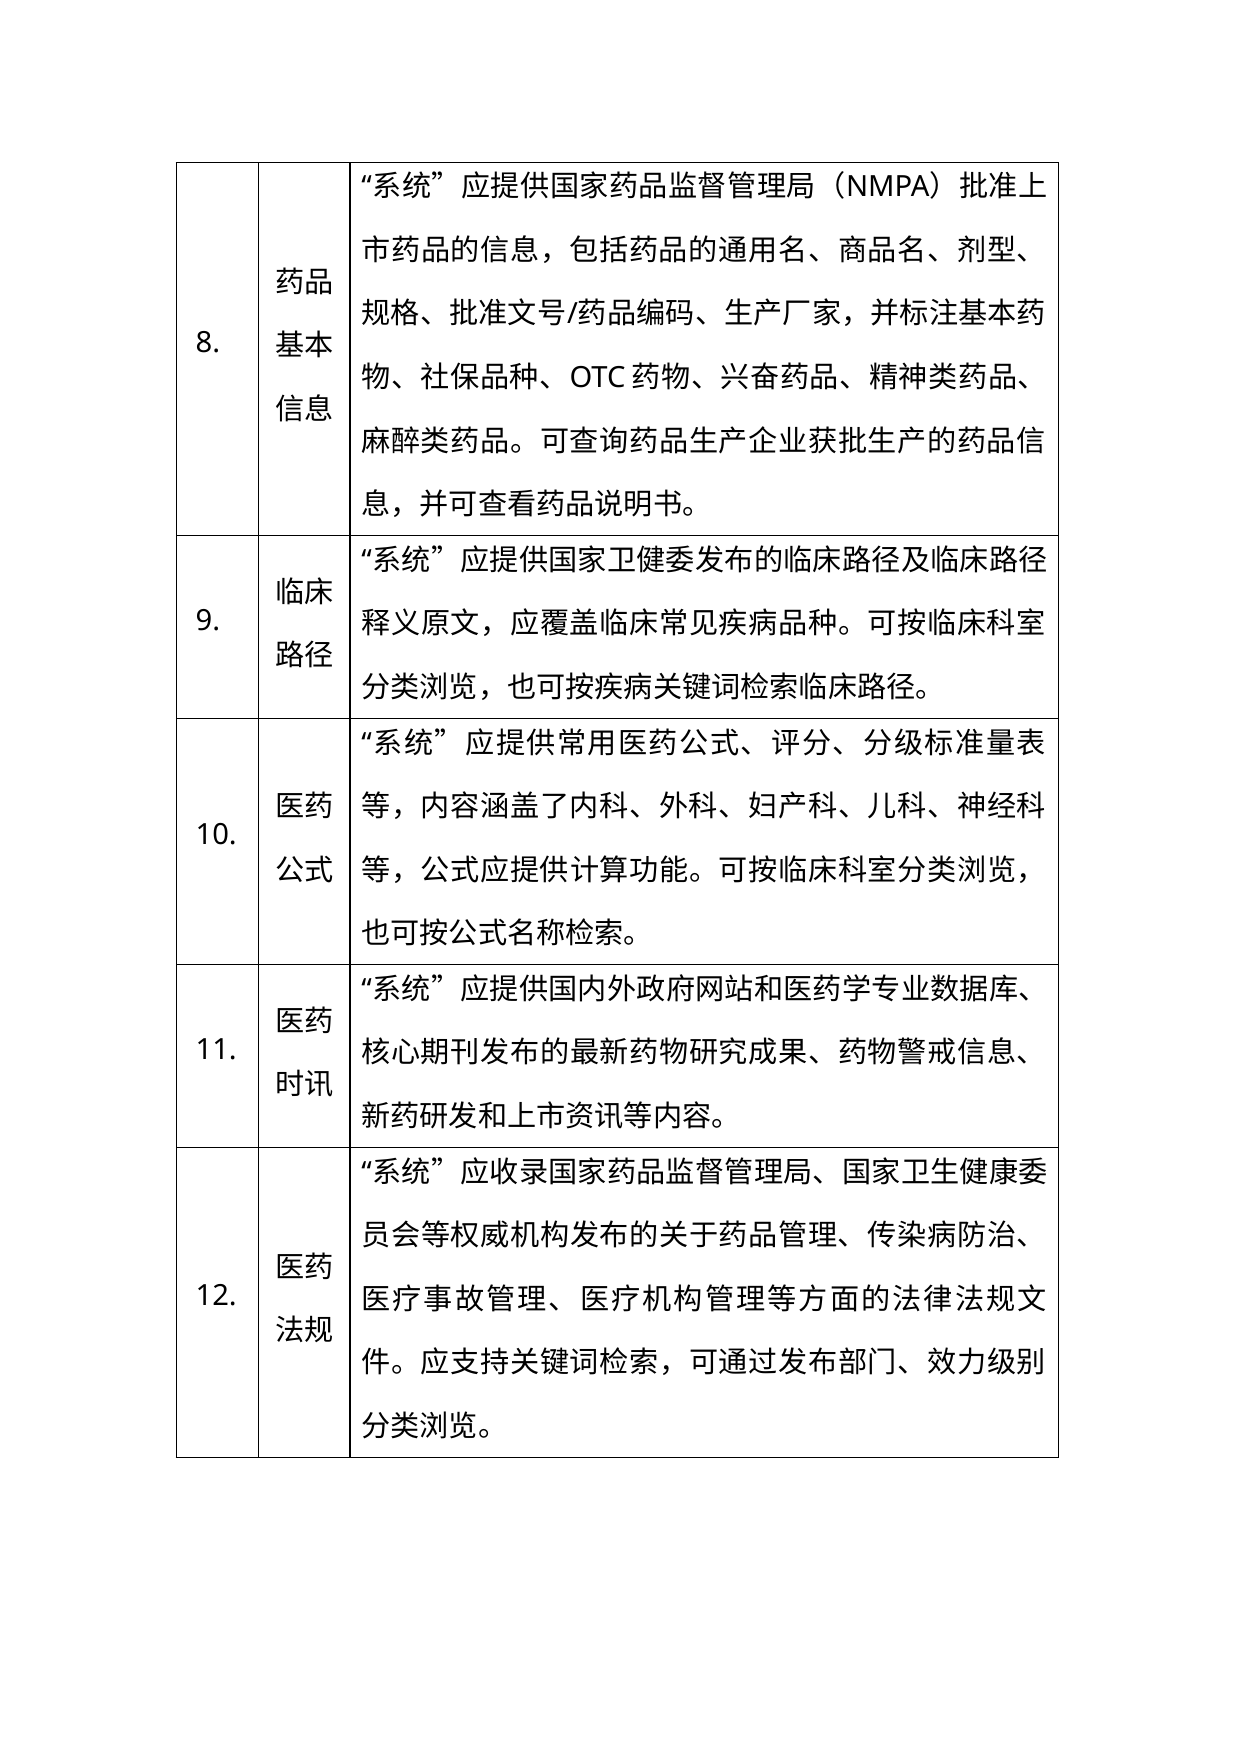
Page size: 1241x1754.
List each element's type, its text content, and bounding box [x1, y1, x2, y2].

table_cell 临床路径 [259, 536, 349, 718]
table_cell [177, 163, 258, 535]
table_cell 药品基本信息 [259, 163, 349, 535]
table_cell “系统”应提供常用医药公式、评分、分级标准量表等，内容涵盖了内科、外科、妇产科、儿科、神经科等，公式应提供计算功能。可按临床科室分类浏览，也可按公式名称检索。 [351, 719, 1058, 964]
table_cell “系统”应提供国内外政府网站和医药学专业数据库、核心期刊发布的最新药物研究成果、药物警戒信息、新药研发和上市资讯等内容。 [351, 965, 1058, 1147]
table_cell [177, 1148, 258, 1457]
table_cell 医药公式 [259, 719, 349, 964]
table_cell 医药法规 [259, 1148, 349, 1457]
table_cell “系统”应提供国家药品监督管理局（NMPA）批准上市药品的信息，包括药品的通用名、商品名、剂型、规格、批准文号/药品编码、生产厂家，并标注基本药物、社保品种、OTC药物、兴奋药品、精神类药品、麻醉类药品。可查询药品生产企业获批生产的药品信息，并可查看药品说明书。 [351, 163, 1058, 535]
table_cell [177, 965, 258, 1147]
table_cell “系统”应收录国家药品监督管理局、国家卫生健康委员会等权威机构发布的关于药品管理、传染病防治、医疗事故管理、医疗机构管理等方面的法律法规文件。应支持关键词检索，可通过发布部门、效力级别分类浏览。 [351, 1148, 1058, 1457]
table_cell [177, 536, 258, 718]
table_cell 医药时讯 [259, 965, 349, 1147]
table_cell “系统”应提供国家卫健委发布的临床路径及临床路径释义原文，应覆盖临床常见疾病品种。可按临床科室分类浏览，也可按疾病关键词检索临床路径。 [351, 536, 1058, 718]
table_cell [177, 719, 258, 964]
